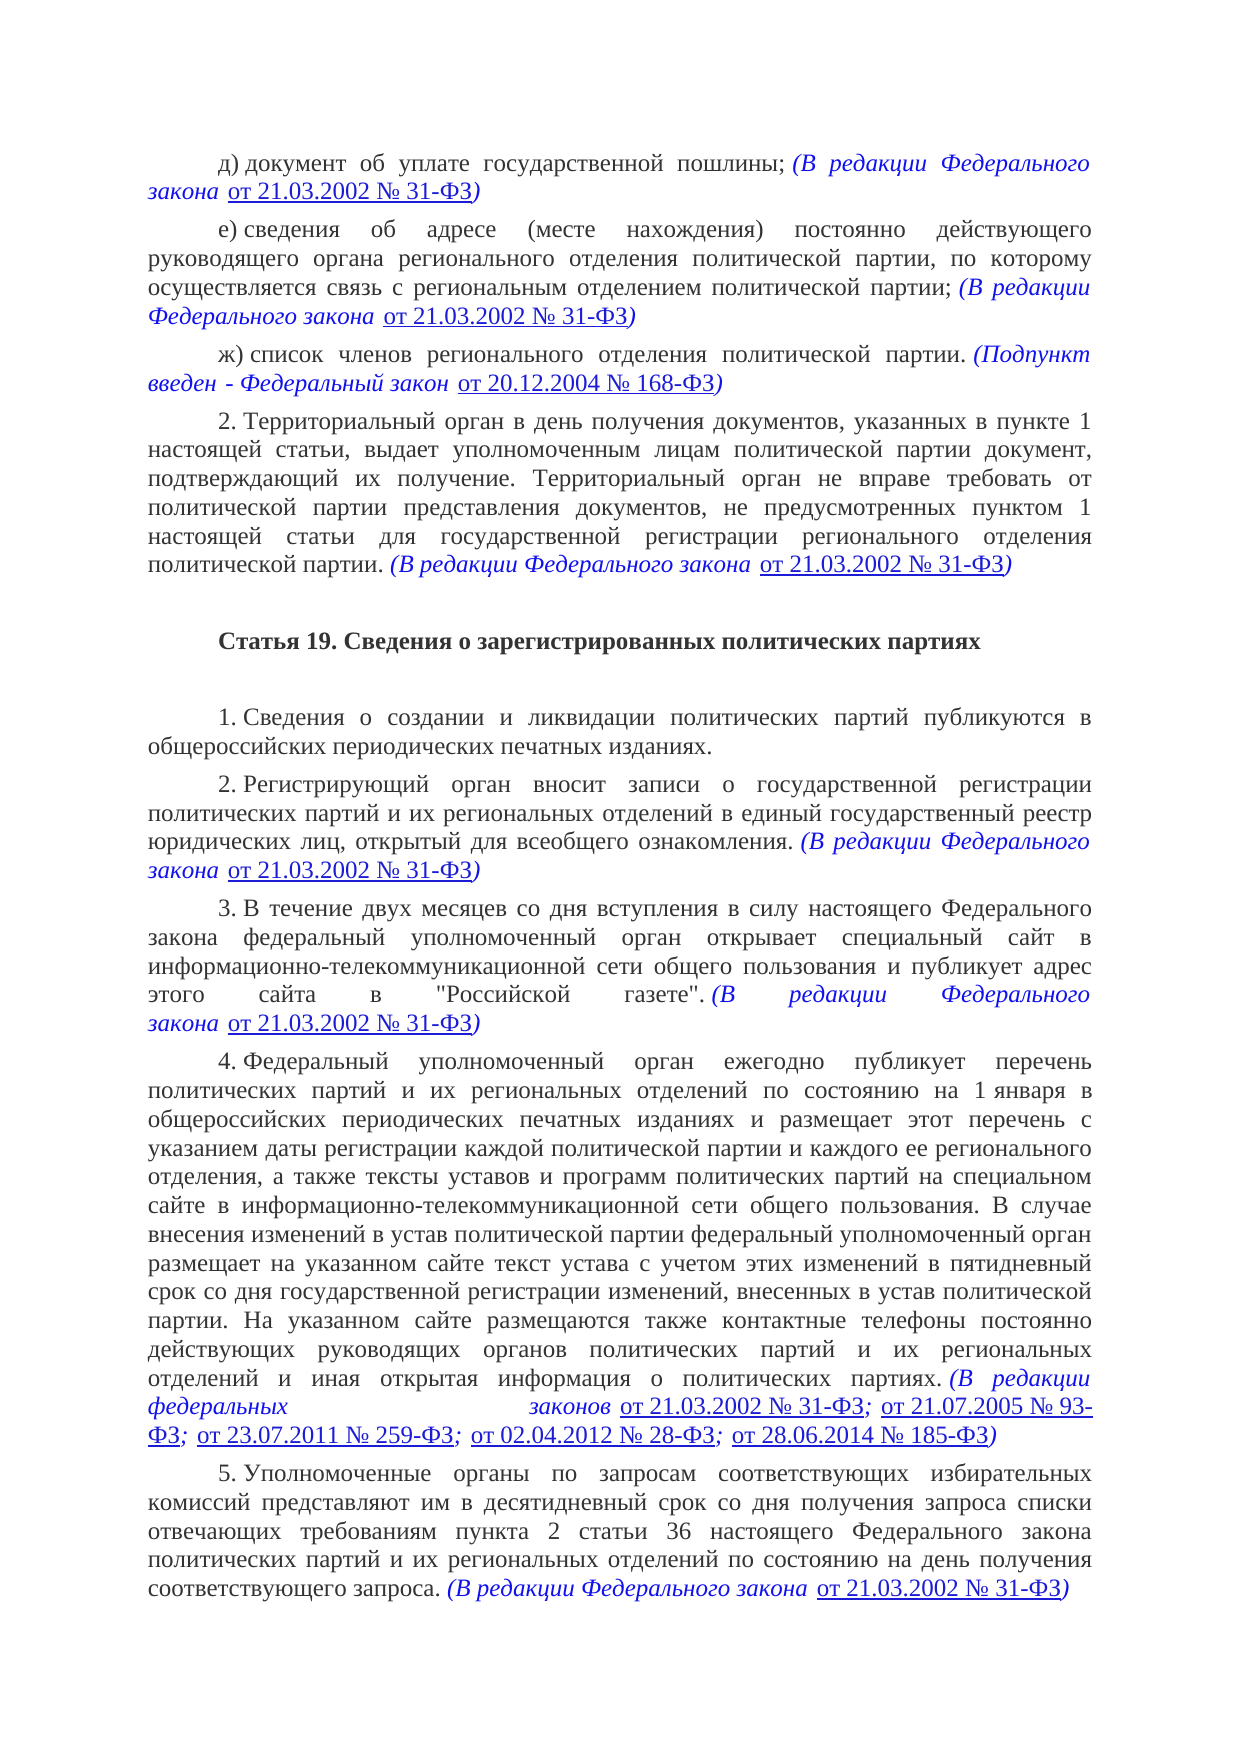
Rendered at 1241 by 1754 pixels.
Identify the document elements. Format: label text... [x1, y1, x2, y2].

text 2. Регистрирующий орган вносит записи о государственной регистрации политических партий и их региональных отделений в единый государственный реестр юридических лиц, открытый для всеобщего ознакомления. (В редакции Федерального закона от 21.03.2002 № 31-ФЗ) [148, 769, 1093, 884]
text 5. Уполномоченные органы по запросам соответствующих избирательных комиссий представляют им в десятидневный срок со дня получения запроса списки отвечающих требованиям пункта 2 статьи 36 настоящего Федерального закона политических партий и их региональных отделений по состоянию на день получения соответствующего запроса. (В редакции Федерального закона от 21.03.2002 № 31-ФЗ) [148, 1458, 1093, 1602]
text ж) список членов регионального отделения политической партии. (Подпункт введен - Федеральный закон от 20.12.2004 № 168-ФЗ) [148, 339, 1093, 396]
text д) документ об уплате государственной пошлины; (В редакции Федерального закона от 21.03.2002 № 31-ФЗ) [148, 148, 1093, 205]
text е) сведения об адресе (месте нахождения) постоянно действующего руководящего органа регионального отделения политической партии, по которому осуществляется связь с региональным отделением политической партии; (В редакции Федерального закона от 21.03.2002 № 31-ФЗ) [148, 214, 1093, 329]
text Статья 19. Сведения о зарегистрированных политических партиях [218, 626, 1093, 654]
text 1. Сведения о создании и ликвидации политических партий публикуются в общероссийских периодических печатных изданиях. [148, 702, 1093, 759]
text 2. Территориальный орган в день получения документов, указанных в пункте 1 настоящей статьи, выдает уполномоченным лицам политической партии документ, подтверждающий их получение. Территориальный орган не вправе требовать от политической партии представления документов, не предусмотренных пунктом 1 настоящей статьи для государственной регистрации регионального отделения политической партии. (В редакции Федерального закона от 21.03.2002 № 31-ФЗ) [148, 406, 1093, 578]
text 4. Федеральный уполномоченный орган ежегодно публикует перечень политических партий и их региональных отделений по состоянию на 1 января в общероссийских периодических печатных изданиях и размещает этот перечень с указанием даты регистрации каждой политической партии и каждого ее регионального отделения, а также тексты уставов и программ политических партий на специальном сайте в информационно-телекоммуникационной сети общего пользования. В случае внесения изменений в устав политической партии федеральный уполномоченный орган размещает на указанном сайте текст устава с учетом этих изменений в пятидневный срок со дня государственной регистрации изменений, внесенных в устав политической партии. На указанном сайте размещаются также контактные телефоны постоянно действующих руководящих органов политических партий и их региональных отделений и иная открытая информация о политических партиях. (В редакции федеральных законов от 21.03.2002 № 31-ФЗ; от 21.07.2005 № 93-ФЗ; от 23.07.2011 № 259-ФЗ; от 02.04.2012 № 28-ФЗ; от 28.06.2014 № 185-ФЗ) [148, 1046, 1093, 1449]
text 3. В течение двух месяцев со дня вступления в силу настоящего Федерального закона федеральный уполномоченный орган открывает специальный сайт в информационно-телекоммуникационной сети общего пользования и публикует адрес этого сайта в "Российской газете". (В редакции Федерального закона от 21.03.2002 № 31-ФЗ) [148, 893, 1093, 1037]
